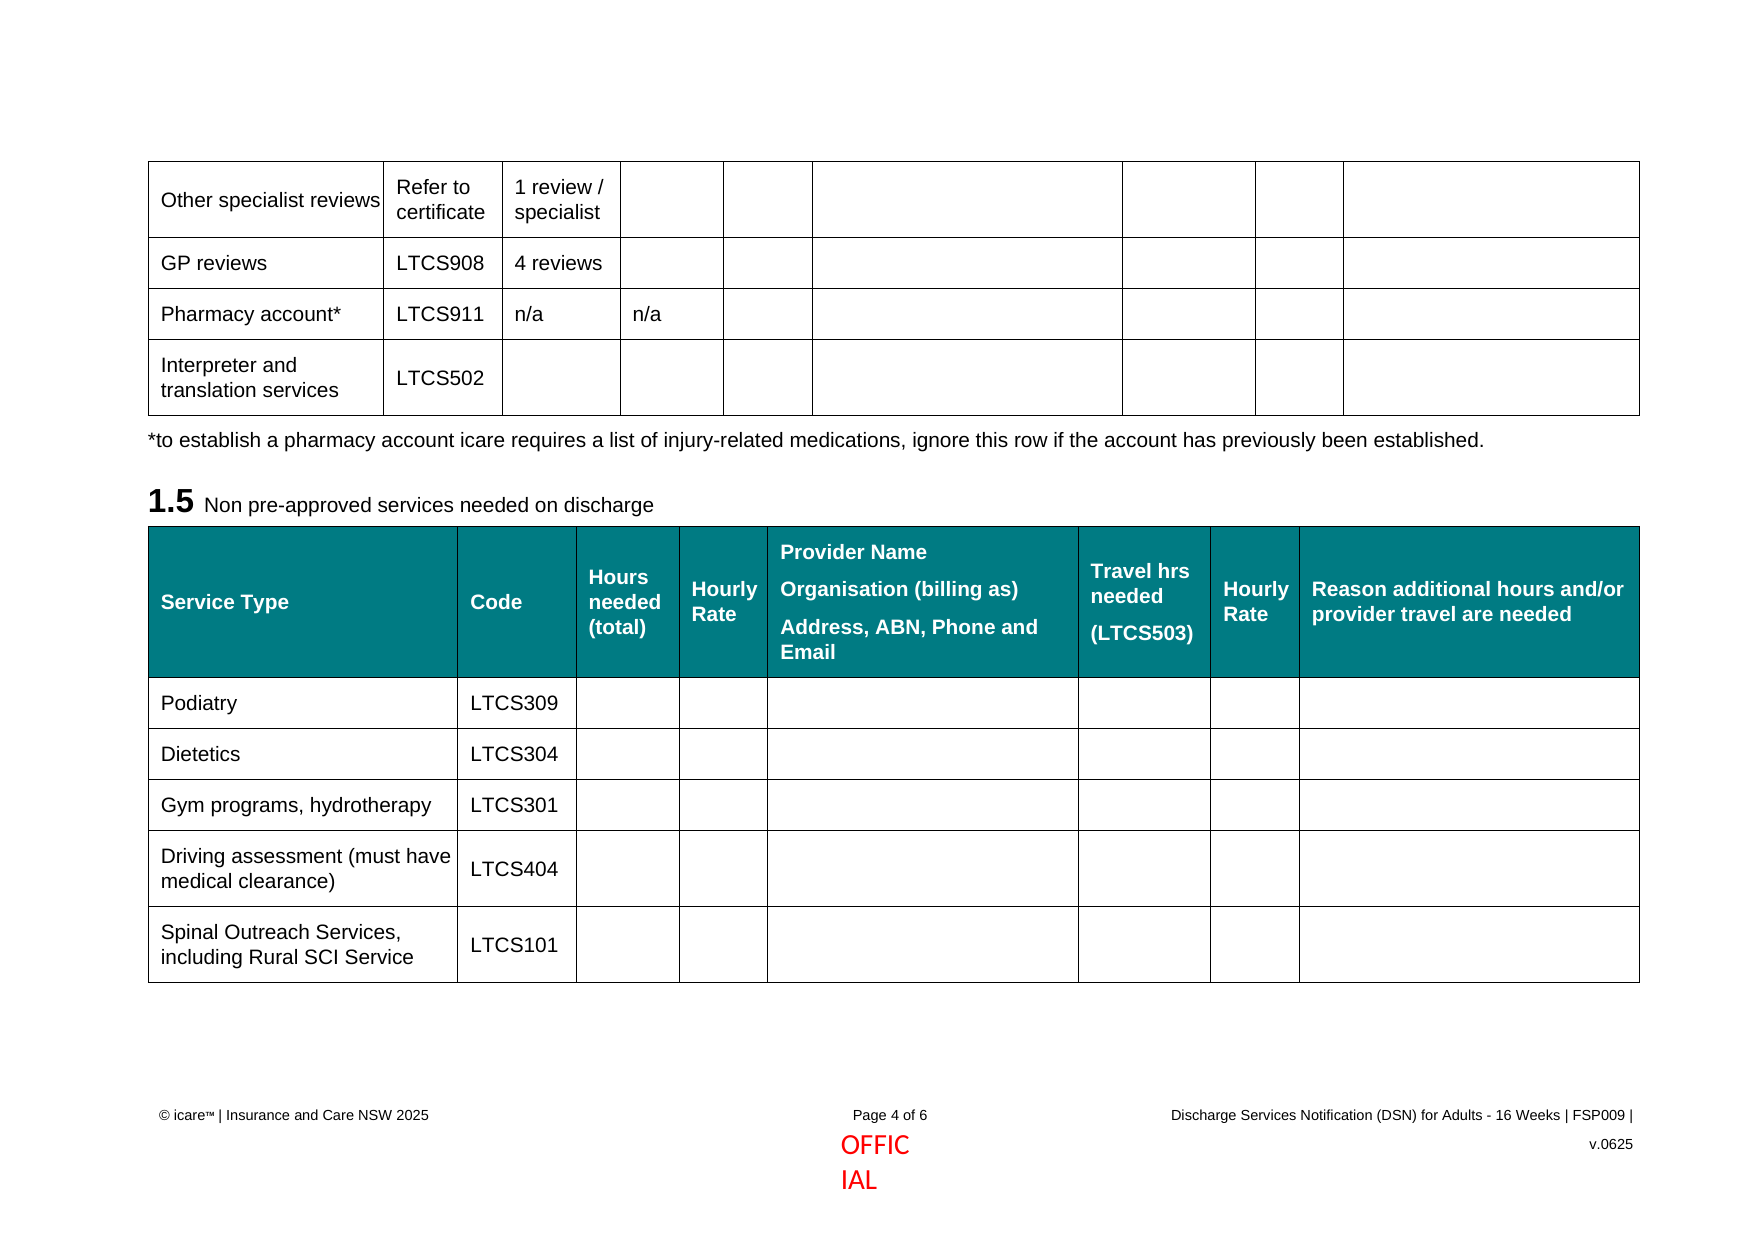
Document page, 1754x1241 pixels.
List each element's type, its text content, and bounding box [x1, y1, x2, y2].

table_cell LTCS404 [458, 831, 576, 906]
table_cell [577, 780, 679, 830]
table_cell Driving assessment (must have medical clearance) [149, 831, 457, 906]
table_header LTCS309 [458, 678, 576, 728]
table_cell LTCS301 [458, 780, 576, 830]
table_cell LTCS304 [458, 729, 576, 779]
table_cell Gym programs, hydrotherapy [149, 780, 457, 830]
table_cell Dietetics [149, 729, 457, 779]
table_header Podiatry [149, 678, 457, 728]
table_cell Spinal Outreach Services, including Rural SCI Service [149, 907, 457, 982]
table_cell LTCS101 [458, 907, 576, 982]
